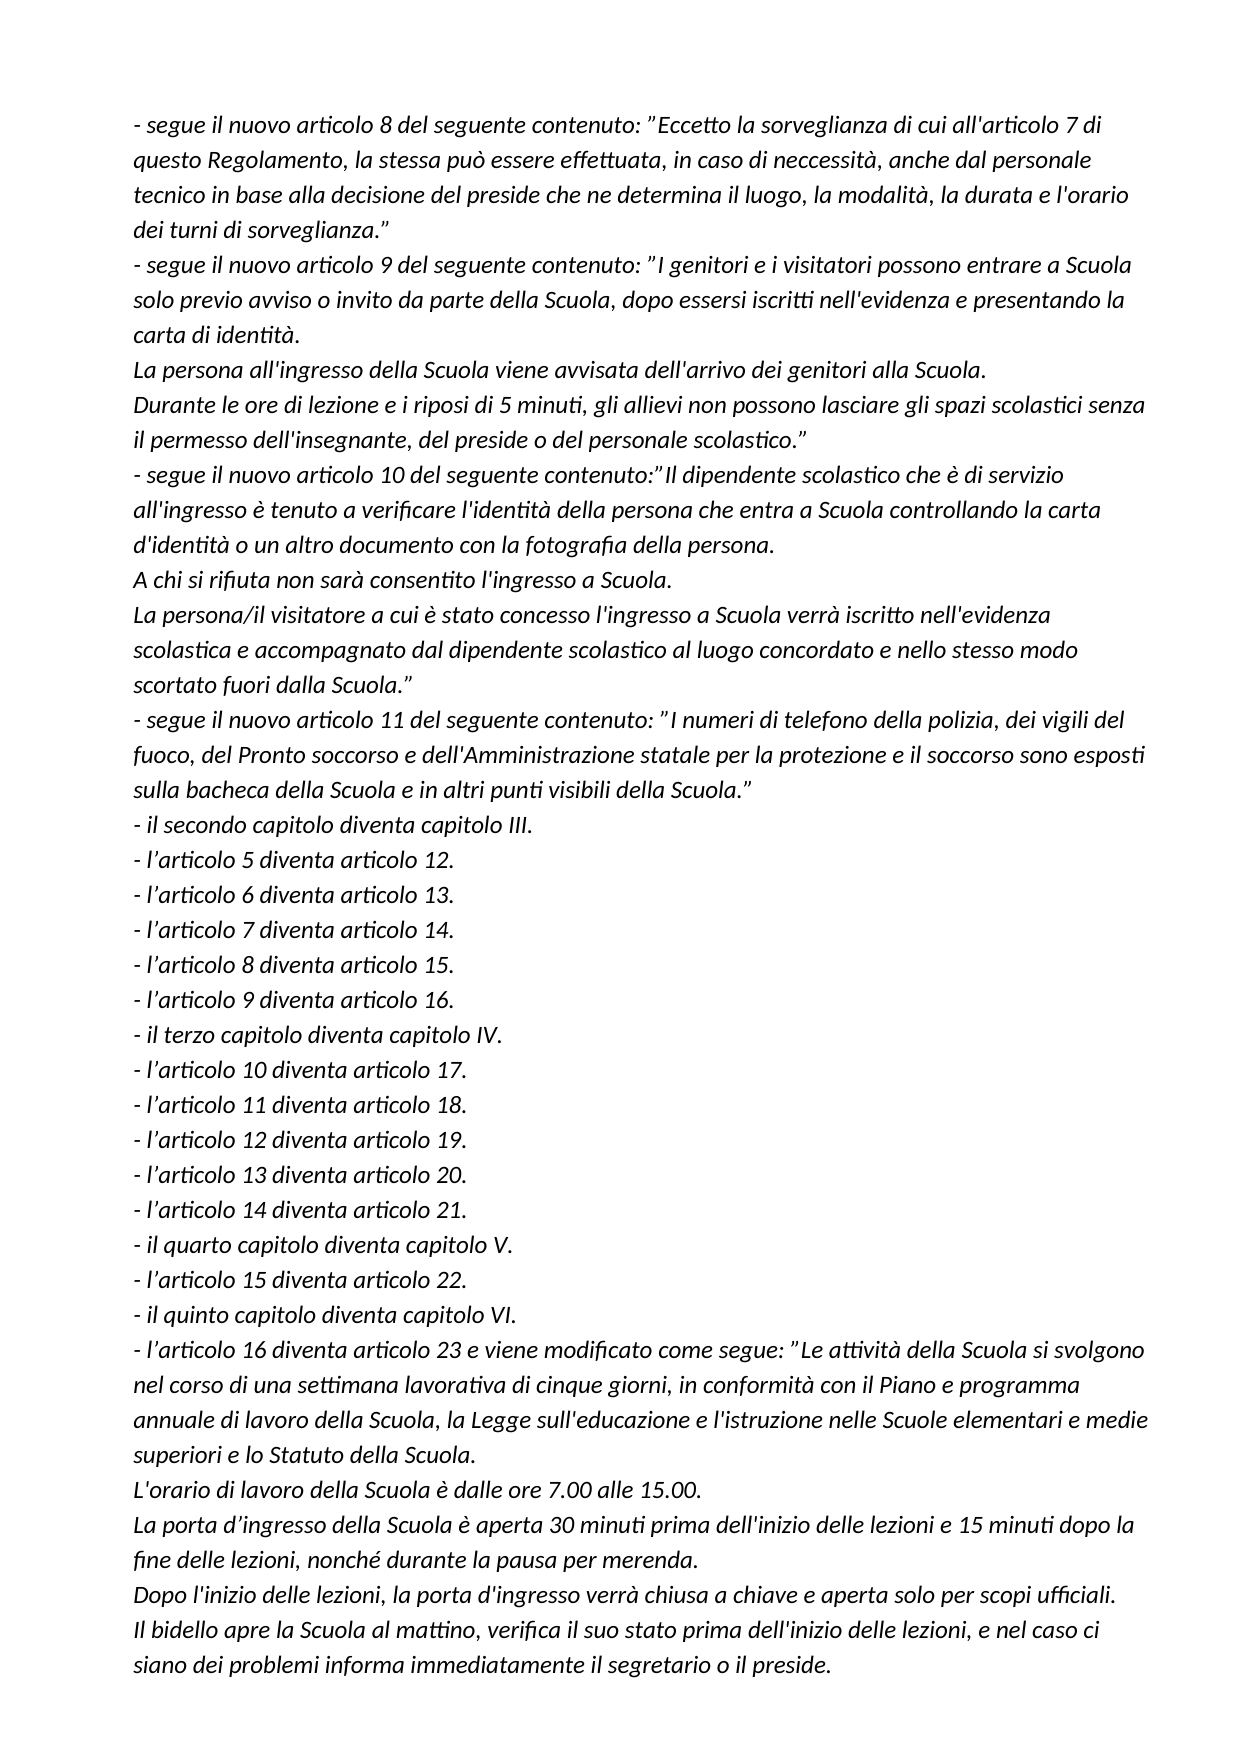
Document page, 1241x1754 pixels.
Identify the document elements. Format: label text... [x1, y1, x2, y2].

list - segue il nuovo articolo 8 del seguente contenuto: ”Eccetto la sorveglianza di cui all'articolo 7 di questo Regolamento, la stessa può essere effettuata, in caso di neccessità, anche dal personale tecnico in base alla decisione del preside che ne determina il luogo, la modalità, la durata e l'orario dei turni di sorveglianza.” [133, 109, 1152, 244]
list - l’articolo 16 diventa articolo 23 e viene modificato come segue: ”Le attività della Scuola si svolgono nel corso di una settimana lavorativa di cinque giorni, in conformità con il Piano e programma annuale di lavoro della Scuola, la Legge sull'educazione e l'istruzione nelle Scuole elementari e medie superiori e lo Statuto della Scuola. [133, 1334, 1152, 1469]
list Durante le ore di lezione e i riposi di 5 minuti, gli allievi non possono lasciare gli spazi scolastici senza il permesso dell'insegnante, del preside o del personale scolastico.” [133, 389, 1152, 454]
list - l’articolo 11 diventa articolo 18. [133, 1089, 1152, 1119]
list - l’articolo 6 diventa articolo 13. [133, 879, 1152, 909]
list L'orario di lavoro della Scuola è dalle ore 7.00 alle 15.00. [133, 1474, 1152, 1504]
list - l’articolo 15 diventa articolo 22. [133, 1264, 1152, 1294]
list - il quarto capitolo diventa capitolo V. [133, 1229, 1152, 1259]
list - segue il nuovo articolo 9 del seguente contenuto: ”I genitori e i visitatori possono entrare a Scuola solo previo avviso o invito da parte della Scuola, dopo essersi iscritti nell'evidenza e presentando la carta di identità. [133, 249, 1152, 349]
list - l’articolo 13 diventa articolo 20. [133, 1159, 1152, 1189]
list - segue il nuovo articolo 11 del seguente contenuto: ”I numeri di telefono della polizia, dei vigili del fuoco, del Pronto soccorso e dell'Amministrazione statale per la protezione e il soccorso sono esposti sulla bacheca della Scuola e in altri punti visibili della Scuola.” [133, 704, 1152, 804]
list - il secondo capitolo diventa capitolo III. [133, 809, 1152, 839]
list La persona all'ingresso della Scuola viene avvisata dell'arrivo dei genitori alla Scuola. [133, 354, 1152, 384]
list - l’articolo 8 diventa articolo 15. [133, 949, 1152, 979]
list - l’articolo 14 diventa articolo 21. [133, 1194, 1152, 1224]
list Dopo l'inizio delle lezioni, la porta d'ingresso verrà chiusa a chiave e aperta solo per scopi ufficiali. [133, 1579, 1152, 1609]
list - l’articolo 9 diventa articolo 16. [133, 984, 1152, 1014]
list Il bidello apre la Scuola al mattino, verifica il suo stato prima dell'inizio delle lezioni, e nel caso ci siano dei problemi informa immediatamente il segretario o il preside. [133, 1614, 1152, 1679]
list - il quinto capitolo diventa capitolo VI. [133, 1299, 1152, 1329]
list - l’articolo 7 diventa articolo 14. [133, 914, 1152, 944]
list La persona/il visitatore a cui è stato concesso l'ingresso a Scuola verrà iscritto nell'evidenza scolastica e accompagnato dal dipendente scolastico al luogo concordato e nello stesso modo scortato fuori dalla Scuola.” [133, 599, 1152, 699]
list - segue il nuovo articolo 10 del seguente contenuto:”Il dipendente scolastico che è di servizio all'ingresso è tenuto a verificare l'identità della persona che entra a Scuola controllando la carta d'identità o un altro documento con la fotografia della persona. [133, 459, 1152, 559]
list - il terzo capitolo diventa capitolo IV. [133, 1019, 1152, 1049]
list - l’articolo 12 diventa articolo 19. [133, 1124, 1152, 1154]
list - l’articolo 5 diventa articolo 12. [133, 844, 1152, 874]
list La porta d’ingresso della Scuola è aperta 30 minuti prima dell'inizio delle lezioni e 15 minuti dopo la fine delle lezioni, nonché durante la pausa per merenda. [133, 1509, 1152, 1574]
list - l’articolo 10 diventa articolo 17. [133, 1054, 1152, 1084]
list A chi si rifiuta non sarà consentito l'ingresso a Scuola. [133, 564, 1152, 594]
